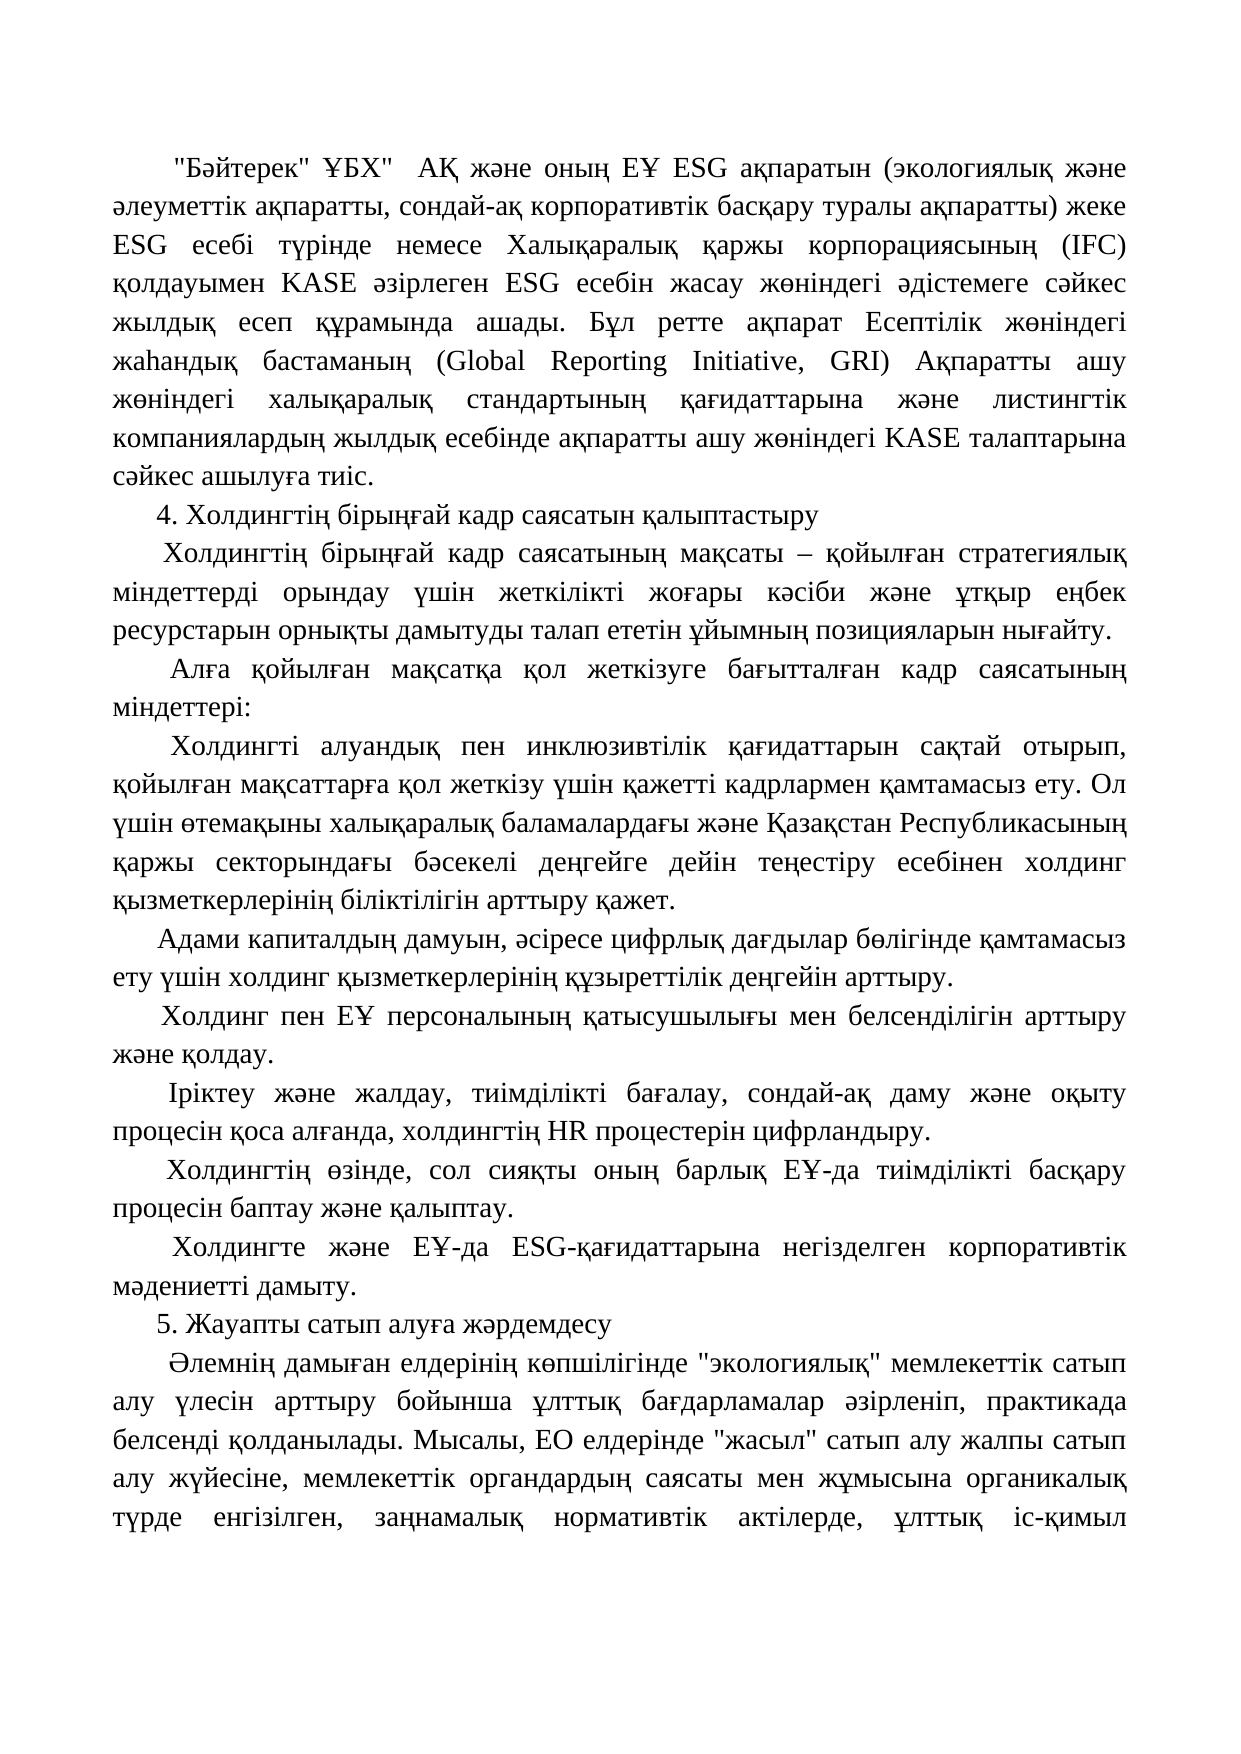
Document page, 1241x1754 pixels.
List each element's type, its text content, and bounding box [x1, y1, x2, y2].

text 4. Холдингтің бірыңғай кадр саясатын қалыптастыру [112, 497, 1128, 530]
text Холдингте және ЕҰ-да ESG-қағидаттарына негізделген корпоративтік мәдениетті дамыту. [112, 1229, 1128, 1301]
text Холдингті алуандық пен инклюзивтілік қағидаттарын сақтай отырып, қойылған мақсаттарға қол жеткізу үшін қажетті кадрлармен қамтамасыз ету. Ол үшін өтемақыны халықаралық баламалардағы және Қазақстан Республикасының қаржы секторындағы бәсекелі деңгейге дейін теңестіру есебінен холдинг қызметкерлерінің біліктілігін арттыру қажет. [112, 728, 1128, 916]
text 5. Жауапты сатып алуға жәрдемдесу [112, 1306, 1128, 1340]
text Холдингтің бірыңғай кадр саясатының мақсаты – қойылған стратегиялық міндеттерді орындау үшін жеткілікті жоғары кәсіби және ұтқыр еңбек ресурстарын орнықты дамытуды талап ететін ұйымның позицияларын нығайту. [112, 535, 1128, 646]
text Холдингтің өзінде, сол сияқты оның барлық ЕҰ-да тиімділікті басқару процесін баптау және қалыптау. [112, 1152, 1128, 1224]
text "Бәйтерек" ҰБХ" АҚ және оның ЕҰ ESG ақпаратын (экологиялық және әлеуметтік ақпаратты, сондай-ақ корпоративтік басқару туралы ақпаратты) жеке ESG есебі түрінде немесе Халықаралық қаржы корпорациясының (IFC) қолдауымен KASE әзірлеген ESG есебін жасау жөніндегі әдістемеге сәйкес жылдық есеп құрамында ашады. Бұл ретте ақпарат Есептілік жөніндегі жаһандық бастаманың (Global Reporting Initiative, GRI) Ақпаратты ашу жөніндегі халықаралық стандартының қағидаттарына және листингтік компаниялардың жылдық есебінде ақпаратты ашу жөніндегі KASE талаптарына сәйкес ашылуға тиіс. [112, 150, 1128, 492]
text Іріктеу және жалдау, тиімділікті бағалау, сондай-ақ даму және оқыту процесін қоса алғанда, холдингтің HR процестерін цифрландыру. [112, 1075, 1128, 1147]
text Алға қойылған мақсатқа қол жеткізуге бағытталған кадр саясатының міндеттері: [112, 651, 1128, 723]
text Адами капиталдың дамуын, әсіресе цифрлық дағдылар бөлігінде қамтамасыз ету үшін холдинг қызметкерлерінің құзыреттілік деңгейін арттыру. [112, 921, 1128, 993]
text Холдинг пен ЕҰ персоналының қатысушылығы мен белсенділігін арттыру және қолдау. [112, 998, 1128, 1070]
